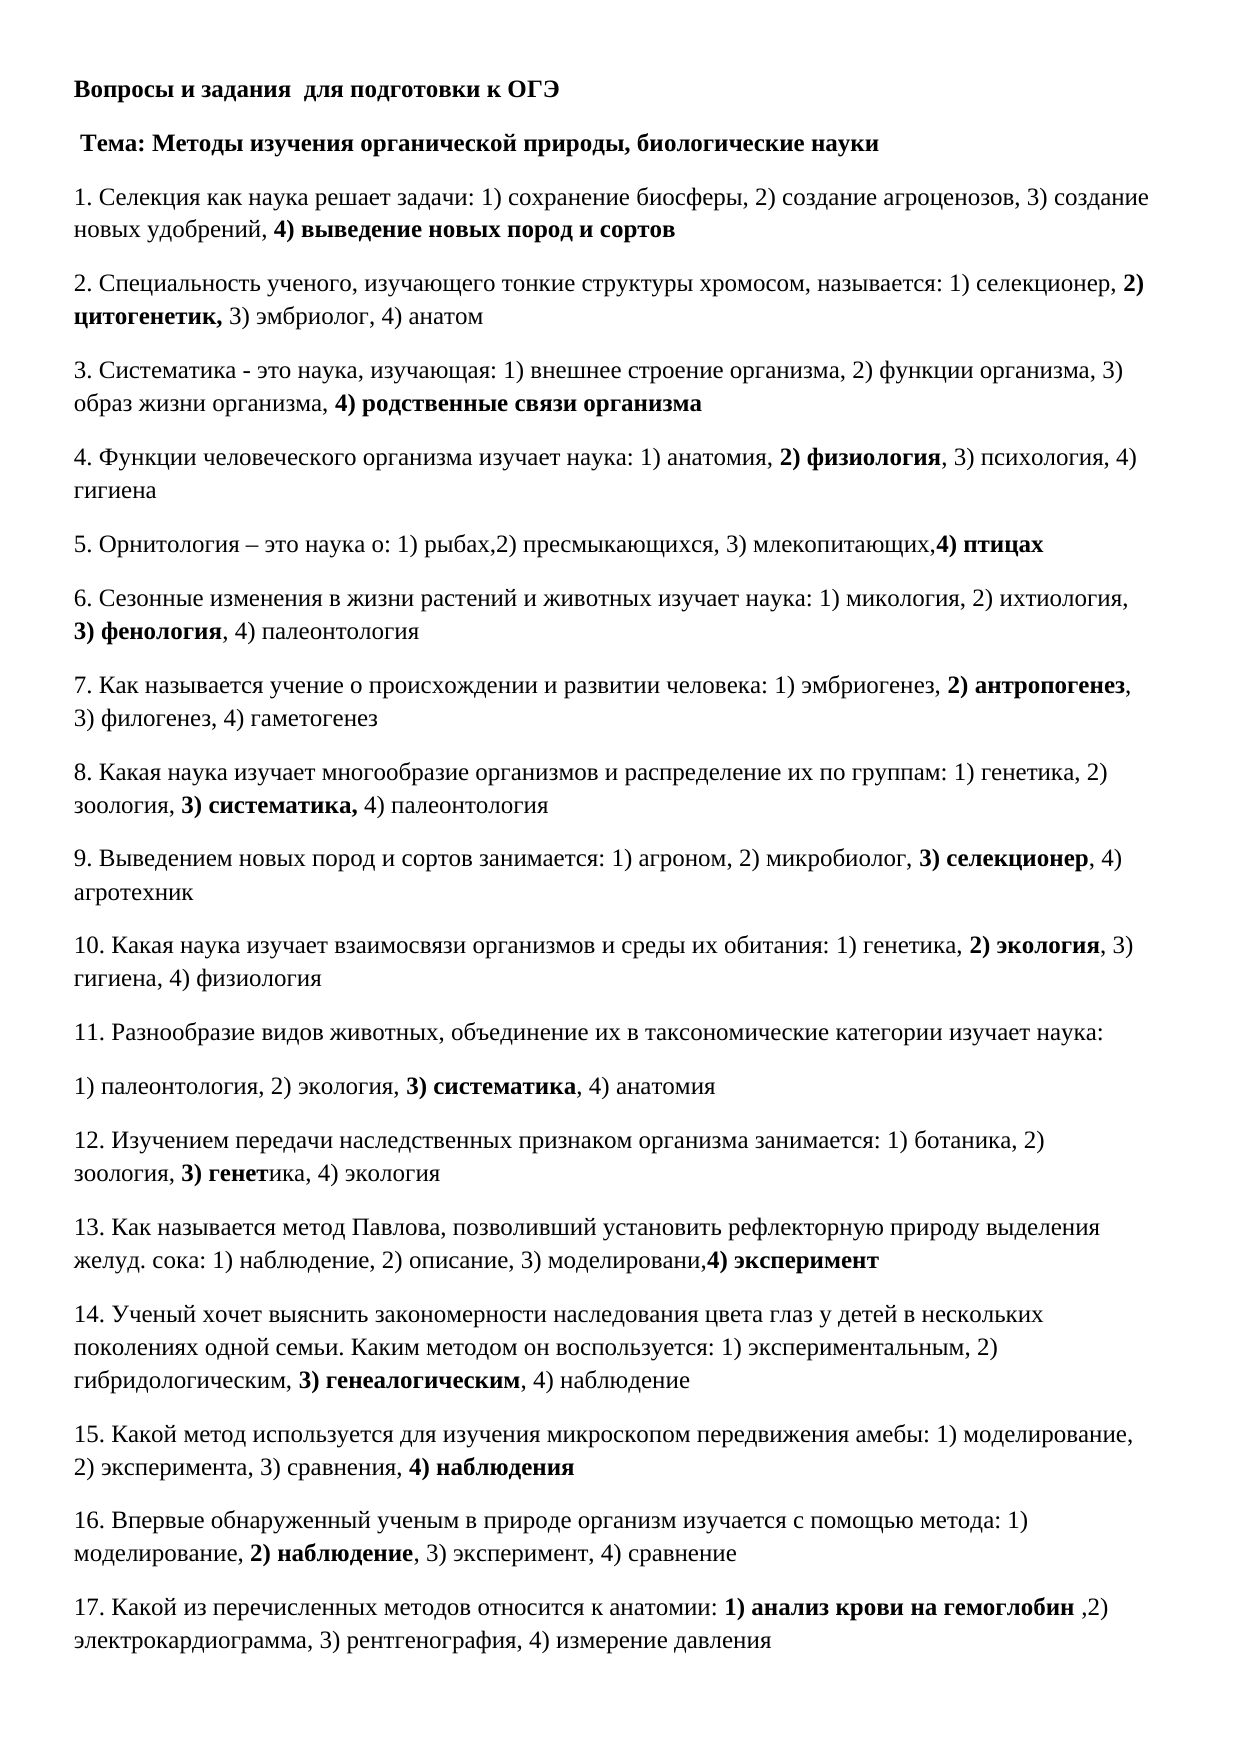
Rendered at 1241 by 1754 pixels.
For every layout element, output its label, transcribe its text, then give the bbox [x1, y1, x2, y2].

text 17. Какой из перечисленных методов относится к анатомии: 1) анализ крови на гемоглобин ,2) электрокардиограмма, 3) рентгенография, 4) измерение давления [74, 1592, 1152, 1654]
text 15. Какой метод используется для изучения микроскопом передвижения амебы: 1) моделирование, 2) эксперимента, 3) сравнения, 4) наблюдения [74, 1419, 1152, 1480]
text Вопросы и задания для подготовки к ОГЭ [74, 74, 1152, 103]
text 12. Изучением передачи наследственных признаком организма занимается: 1) ботаника, 2) зоология, 3) генетика, 4) экология [74, 1125, 1152, 1187]
text 13. Как называется метод Павлова, позволивший установить рефлекторную природу выделения желуд. сока: 1) наблюдение, 2) описание, 3) моделировани,4) эксперимент [74, 1212, 1152, 1274]
text 2. Специальность ученого, изучающего тонкие структуры хромосом, называется: 1) селекционер, 2) цитогенетик, 3) эмбриолог, 4) анатом [74, 268, 1152, 330]
text 4. Функции человеческого организма изучает наука: 1) анатомия, 2) физиология, 3) психология, 4) гигиена [74, 442, 1152, 504]
text 3. Систематика - это наука, изучающая: 1) внешнее строение организма, 2) функции организма, 3) образ жизни организма, 4) родственные связи организма [74, 355, 1152, 417]
text 5. Орнитология – это наука о: 1) рыбах,2) пресмыкающихся, 3) млекопитающих,4) птицах [74, 529, 1152, 558]
text 10. Какая наука изучает взаимосвязи организмов и среды их обитания: 1) генетика, 2) экология, 3) гигиена, 4) физиология [74, 930, 1152, 992]
text 9. Выведением новых пород и сортов занимается: 1) агроном, 2) микробиолог, 3) селекционер, 4) агротехник [74, 843, 1152, 905]
text 1) палеонтология, 2) экология, 3) систематика, 4) анатомия [74, 1071, 1152, 1100]
text 16. Впервые обнаруженный ученым в природе организм изучается с помощью метода: 1) моделирование, 2) наблюдение, 3) эксперимент, 4) сравнение [74, 1506, 1152, 1567]
text 7. Как называется учение о происхождении и развитии человека: 1) эмбриогенез, 2) антропогенез, 3) филогенез, 4) гаметогенез [74, 670, 1152, 732]
text 1. Селекция как наука решает задачи: 1) сохранение биосферы, 2) создание агроценозов, 3) создание новых удобрений, 4) выведение новых пород и сортов [74, 182, 1152, 243]
text 14. Ученый хочет выяснить закономерности наследования цвета глаз у детей в нескольких поколениях одной семьи. Каким методом он воспользуется: 1) экспериментальным, 2) гибридологическим, 3) генеалогическим, 4) наблюдение [74, 1299, 1152, 1393]
text 8. Какая наука изучает многообразие организмов и распределение их по группам: 1) генетика, 2) зоология, 3) систематика, 4) палеонтология [74, 757, 1152, 818]
text 6. Сезонные изменения в жизни растений и животных изучает наука: 1) микология, 2) ихтиология, 3) фенология, 4) палеонтология [74, 583, 1152, 645]
text Тема: Методы изучения органической природы, биологические науки [74, 128, 1152, 156]
text 11. Разнообразие видов животных, объединение их в таксономические категории изучает наука: [74, 1017, 1152, 1046]
